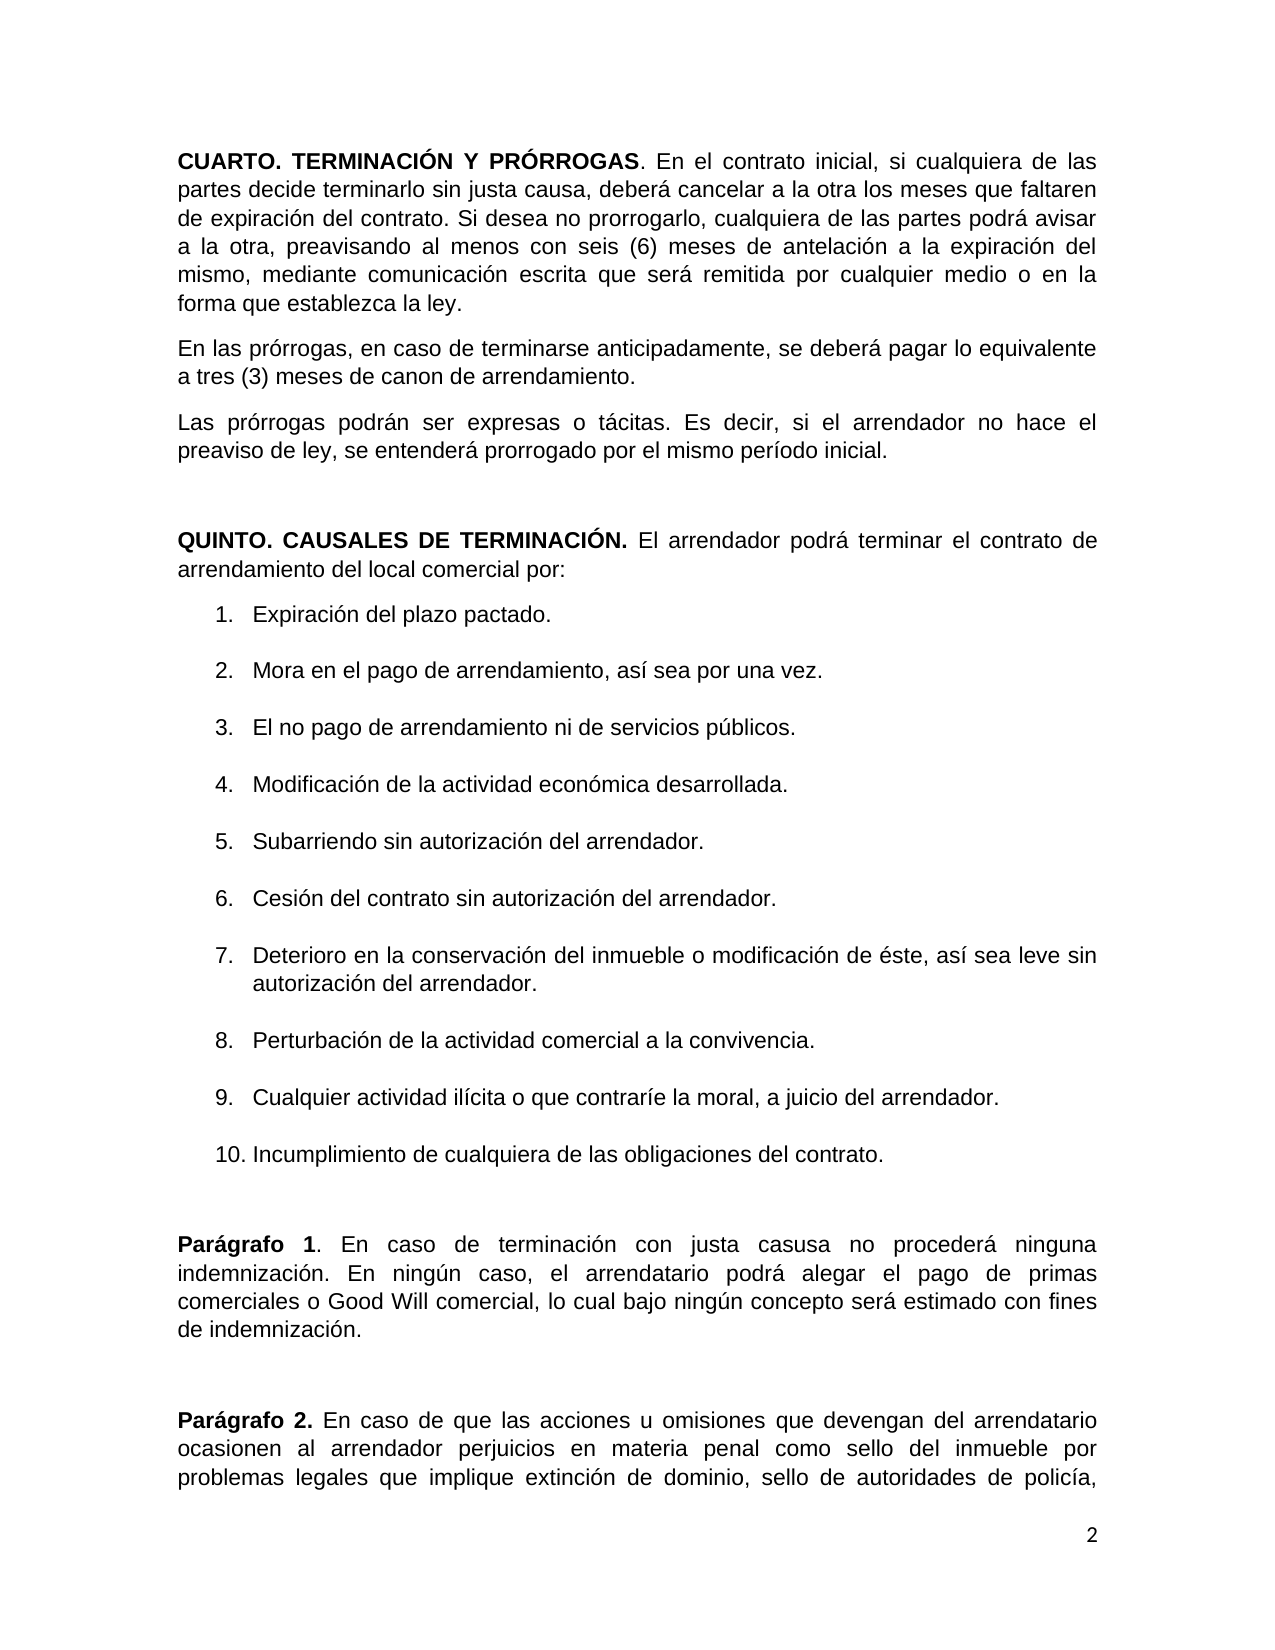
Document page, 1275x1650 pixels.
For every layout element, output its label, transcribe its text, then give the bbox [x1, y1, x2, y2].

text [177, 1407, 1098, 1490]
list Mora en el pago de arrendamiento, así sea por una vez. [215, 657, 1098, 684]
list Incumplimiento de cualquiera de las obligaciones del contrato. [215, 1141, 1098, 1167]
list Deterioro en la conservación del inmueble o modificación de éste, así sea leve sin autorización del arrendador. [215, 942, 1098, 997]
text Parágrafo 1. En caso de terminación con justa casusa no procederá ninguna indemnización. En ningún caso, el arrendatario podrá alegar el pago de primas comerciales o Good Will comercial, lo cual bajo ningún concepto será estimado con fines de indemnización. [177, 1231, 1098, 1343]
list Perturbación de la actividad comercial a la convivencia. [215, 1027, 1098, 1053]
list Modificación de la actividad económica desarrollada. [215, 771, 1098, 798]
list Expiración del plazo pactado. [215, 601, 1098, 627]
list Cualquier actividad ilícita o que contraríe la moral, a juicio del arrendador. [215, 1084, 1098, 1110]
list Subarriendo sin autorización del arrendador. [215, 828, 1098, 854]
text Las prórrogas podrán ser expresas o tácitas. Es decir, si el arrendador no hace el preaviso de ley, se entenderá prorrogado por el mismo período inicial. [177, 408, 1098, 463]
list El no pago de arrendamiento ni de servicios públicos. [215, 714, 1098, 741]
text CUARTO. TERMINACIÓN Y PRÓRROGAS. En el contrato inicial, si cualquiera de las partes decide terminarlo sin justa causa, deberá cancelar a la otra los meses que faltaren de expiración del contrato. Si desea no prorrogarlo, cualquiera de las partes podrá avisar a la otra, preavisando al menos con seis (6) meses de antelación a la expiración del mismo, mediante comunicación escrita que será remitida por cualquier medio o en la forma que establezca la ley. [177, 148, 1098, 316]
list Cesión del contrato sin autorización del arrendador. [215, 885, 1098, 911]
text QUINTO. CAUSALES DE TERMINACIÓN. El arrendador podrá terminar el contrato de arrendamiento del local comercial por: [177, 527, 1098, 582]
text En las prórrogas, en caso de terminarse anticipadamente, se deberá pagar lo equivalente a tres (3) meses de canon de arrendamiento. [177, 335, 1098, 390]
